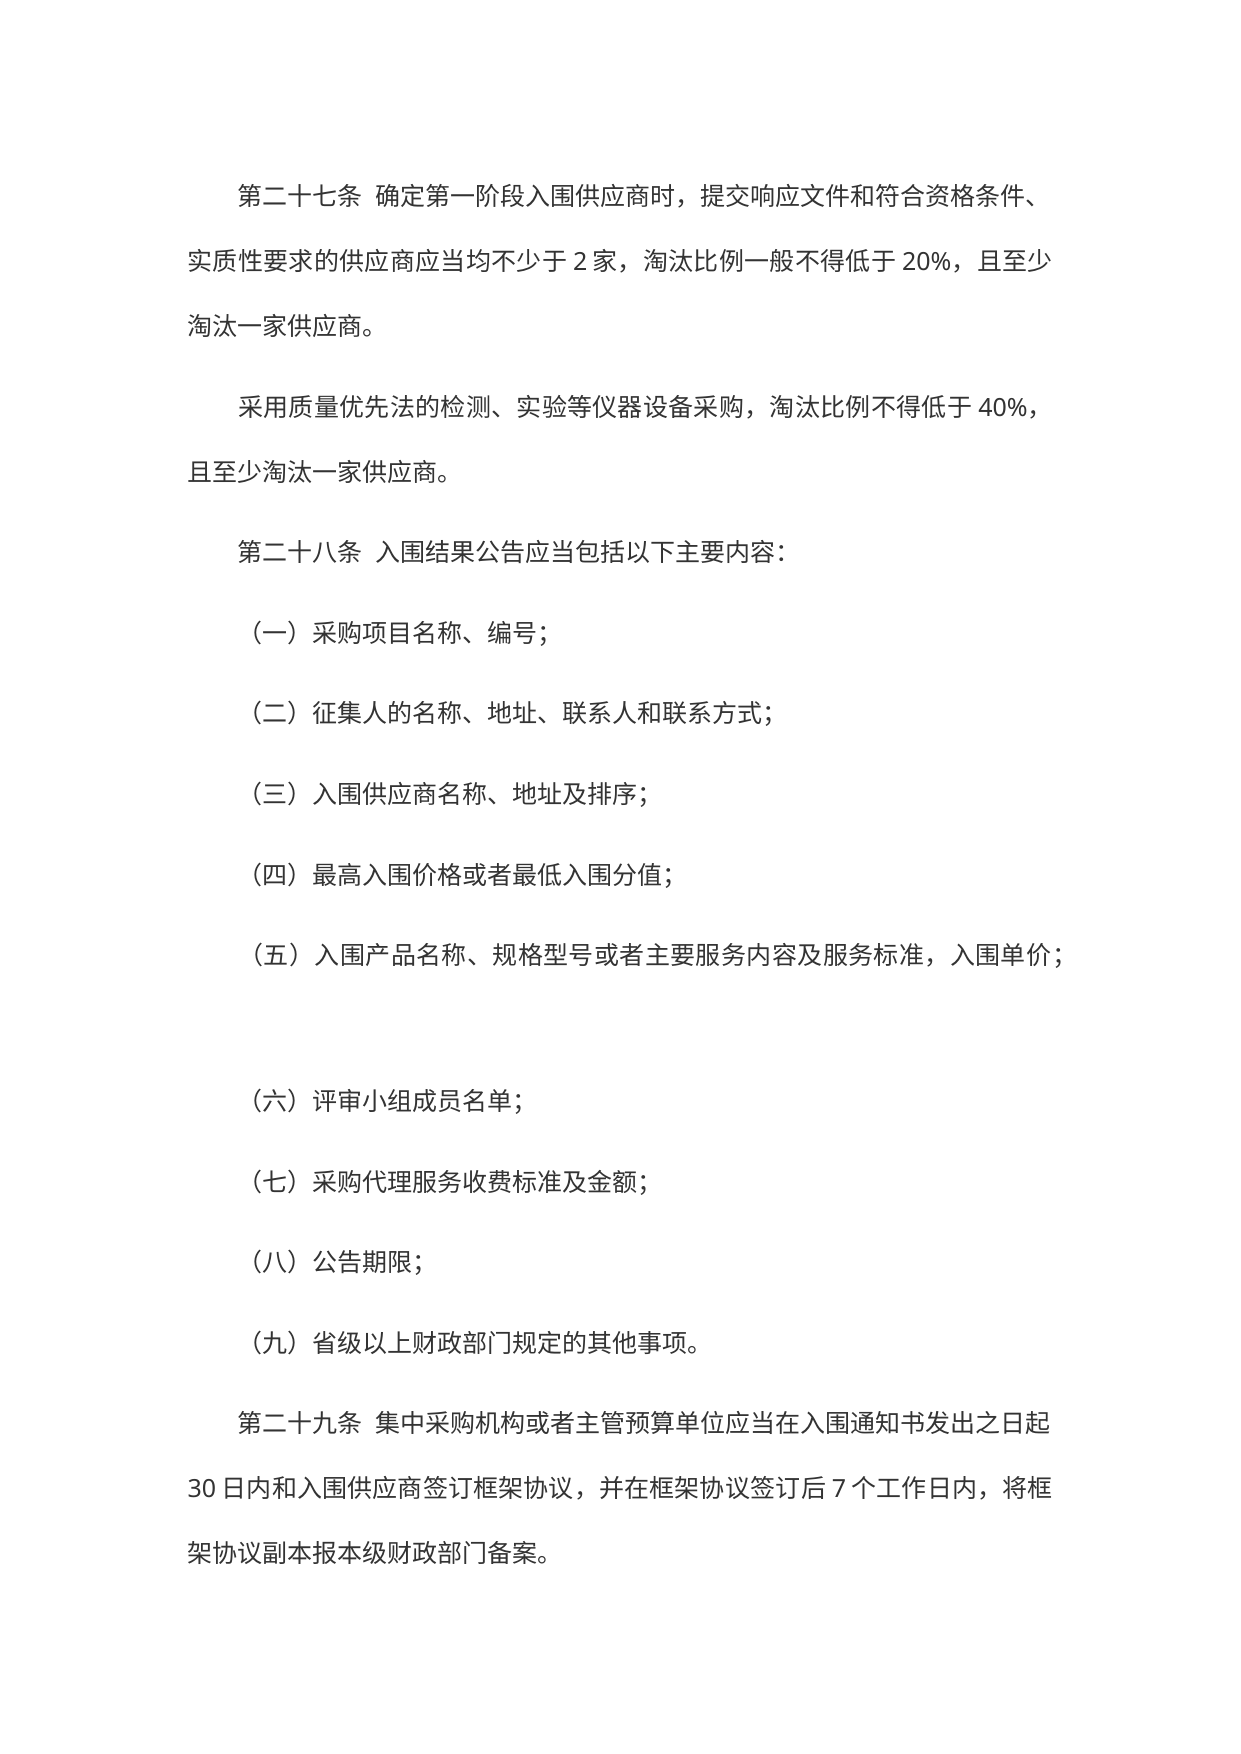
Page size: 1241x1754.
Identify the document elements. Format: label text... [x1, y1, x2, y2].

text （九）省级以上财政部门规定的其他事项。 [187, 1309, 1053, 1374]
text 采用质量优先法的检测、实验等仪器设备采购，淘汰比例不得低于40%，且至少淘汰一家供应商。 [187, 373, 1053, 503]
text 第二十九条 集中采购机构或者主管预算单位应当在入围通知书发出之日起30日内和入围供应商签订框架协议，并在框架协议签订后7个工作日内，将框架协议副本报本级财政部门备案。 [187, 1389, 1053, 1584]
text （四）最高入围价格或者最低入围分值； [187, 841, 1053, 906]
text （五）入围产品名称、规格型号或者主要服务内容及服务标准，入围单价； [187, 921, 1053, 1051]
text （六）评审小组成员名单； [187, 1067, 1053, 1132]
text （八）公告期限； [187, 1228, 1053, 1293]
text 第二十七条 确定第一阶段入围供应商时，提交响应文件和符合资格条件、实质性要求的供应商应当均不少于2家，淘汰比例一般不得低于20%，且至少淘汰一家供应商。 [187, 162, 1053, 357]
text （二）征集人的名称、地址、联系人和联系方式； [187, 679, 1053, 744]
text （三）入围供应商名称、地址及排序； [187, 760, 1053, 825]
text 第二十八条 入围结果公告应当包括以下主要内容： [187, 518, 1053, 583]
text （一）采购项目名称、编号； [187, 599, 1053, 664]
text （七）采购代理服务收费标准及金额； [187, 1148, 1053, 1213]
